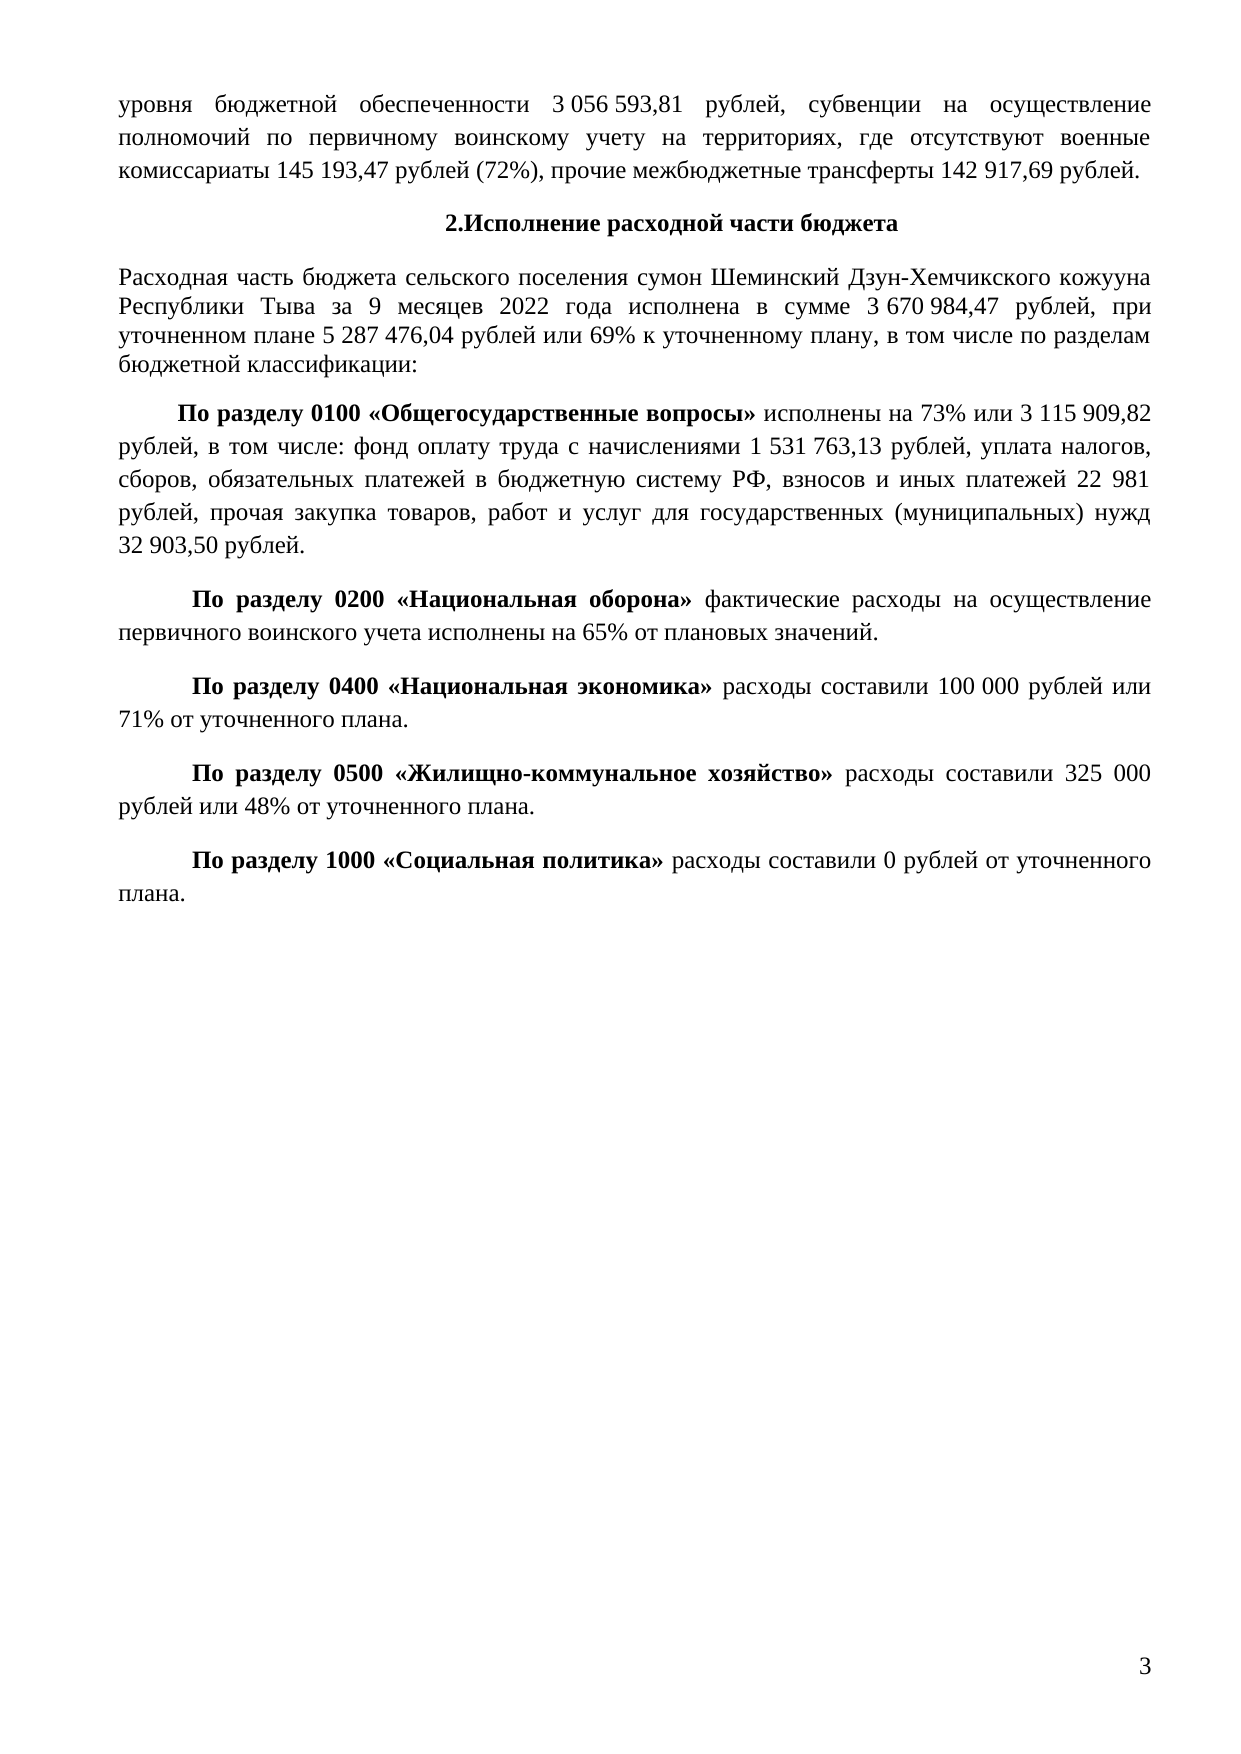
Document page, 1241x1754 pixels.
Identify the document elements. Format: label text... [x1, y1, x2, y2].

text 2.Исполнение расходной части бюджета [118, 208, 1152, 237]
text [118, 89, 1152, 183]
text По разделу 0100 «Общегосударственные вопросы» исполнены на 73% или 3 115 909,82 рублей, в том числе: фонд оплату труда с начислениями 1 531 763,13 рублей, уплата налогов, сборов, обязательных платежей в бюджетную систему РФ, взносов и иных платежей 22 981 рублей, прочая закупка товаров, работ и услуг для государственных (муниципальных) нужд 32 903,50 рублей. [118, 398, 1152, 559]
text По разделу 0400 «Национальная экономика» расходы составили 100 000 рублей или 71% от уточненного плана. [118, 671, 1152, 733]
text По разделу 0500 «Жилищно-коммунальное хозяйство» расходы составили 325 000 рублей или 48% от уточненного плана. [118, 758, 1152, 820]
text По разделу 1000 «Социальная политика» расходы составили 0 рублей от уточненного плана. [118, 845, 1152, 907]
text По разделу 0200 «Национальная оборона» фактические расходы на осуществление первичного воинского учета исполнены на 65% от плановых значений. [118, 584, 1152, 646]
text Расходная часть бюджета сельского поселения сумон Шеминский Дзун-Хемчикского кожууна Республики Тыва за 9 месяцев 2022 года исполнена в сумме 3 670 984,47 рублей, при уточненном плане 5 287 476,04 рублей или 69% к уточненному плану, в том числе по разделам бюджетной классификации: [118, 262, 1152, 377]
